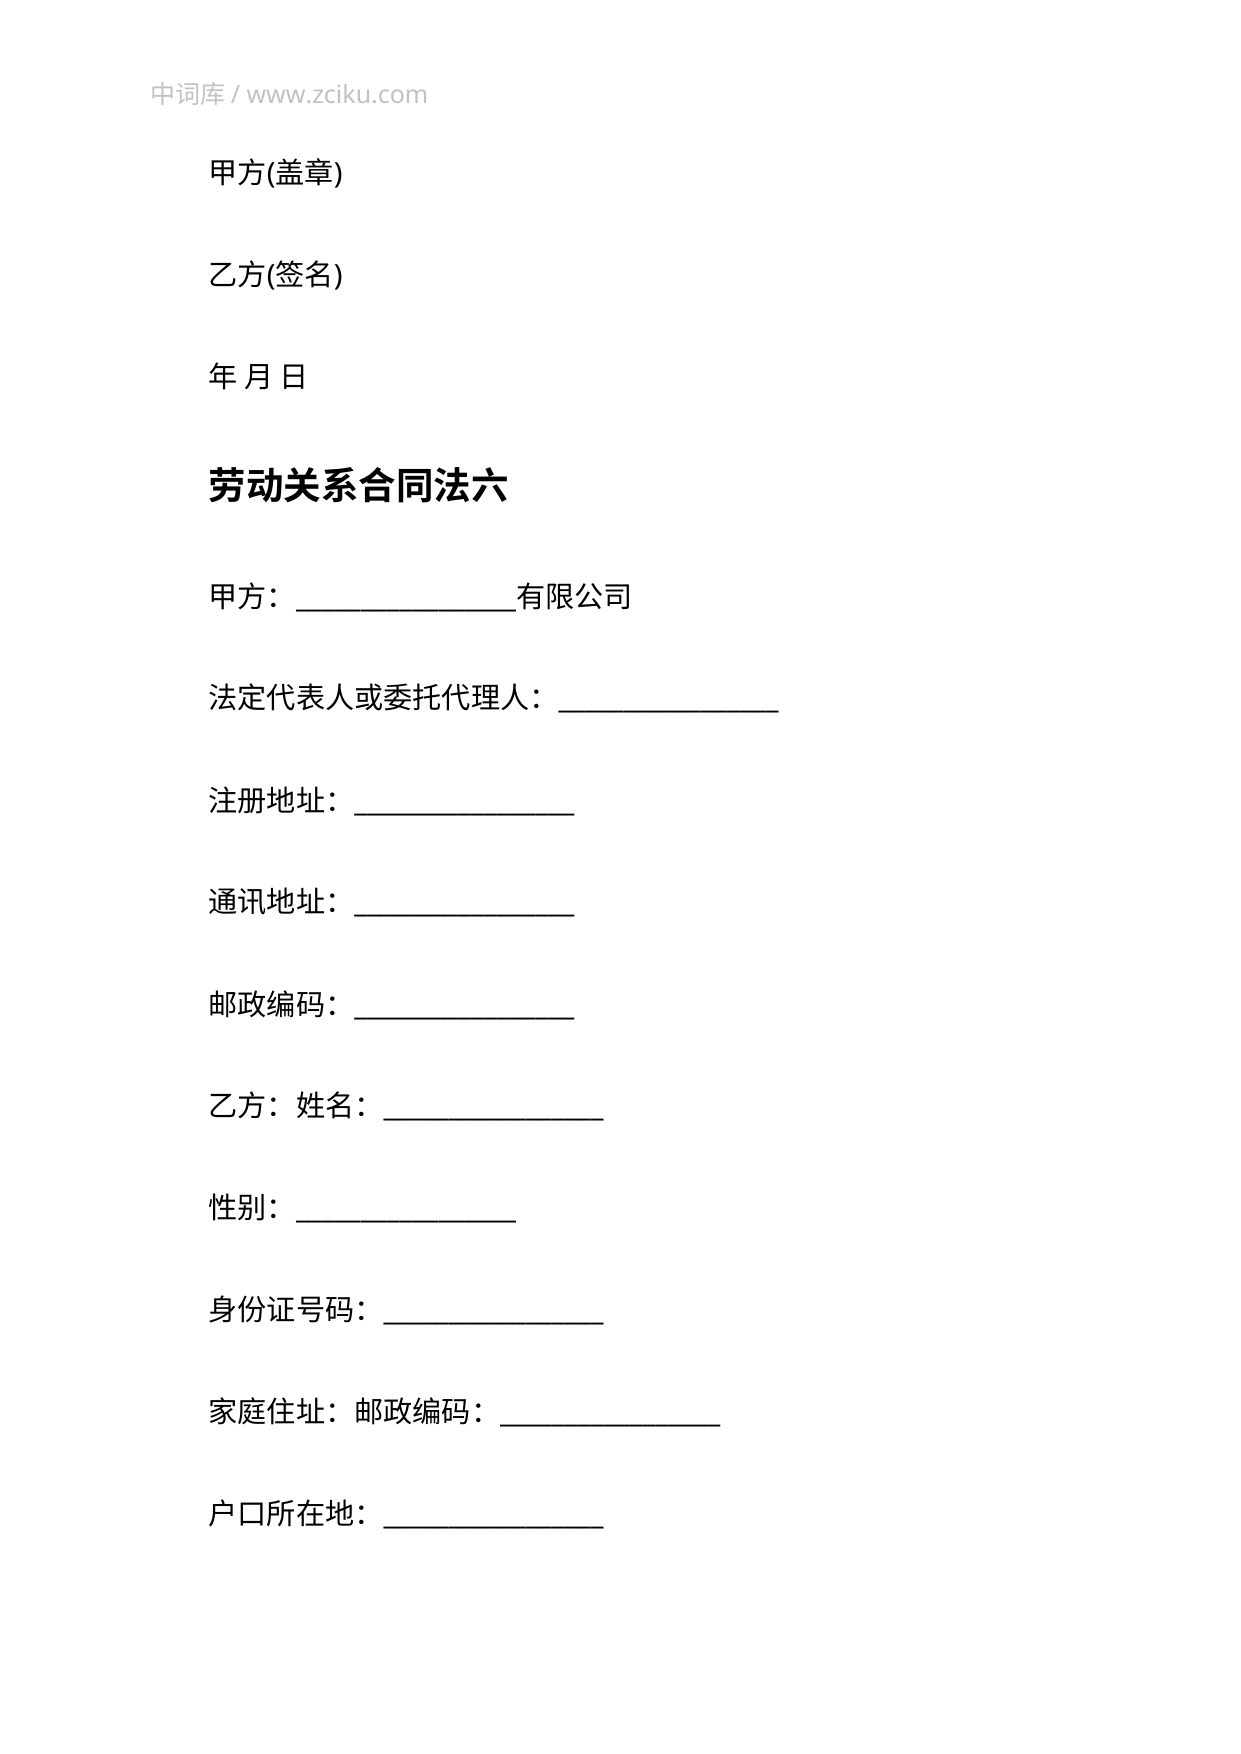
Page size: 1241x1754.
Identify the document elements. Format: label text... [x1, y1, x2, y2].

text 家庭住址：邮政编码：_________________ [150, 1389, 1090, 1431]
text 乙方：姓名：_________________ [150, 1083, 1090, 1125]
text 法定代表人或委托代理人：_________________ [150, 675, 1090, 717]
text 甲方(盖章) [150, 150, 1090, 192]
text 乙方(签名) [150, 252, 1090, 294]
text 劳动关系合同法六 [150, 456, 1090, 510]
text 通讯地址：_________________ [150, 879, 1090, 921]
text 邮政编码：_________________ [150, 981, 1090, 1023]
text 户口所在地：_________________ [150, 1491, 1090, 1533]
text 性别：_________________ [150, 1185, 1090, 1227]
text 身份证号码：_________________ [150, 1287, 1090, 1329]
text 年 月 日 [150, 354, 1090, 396]
text 甲方：_________________有限公司 [150, 573, 1090, 616]
text 注册地址：_________________ [150, 777, 1090, 819]
